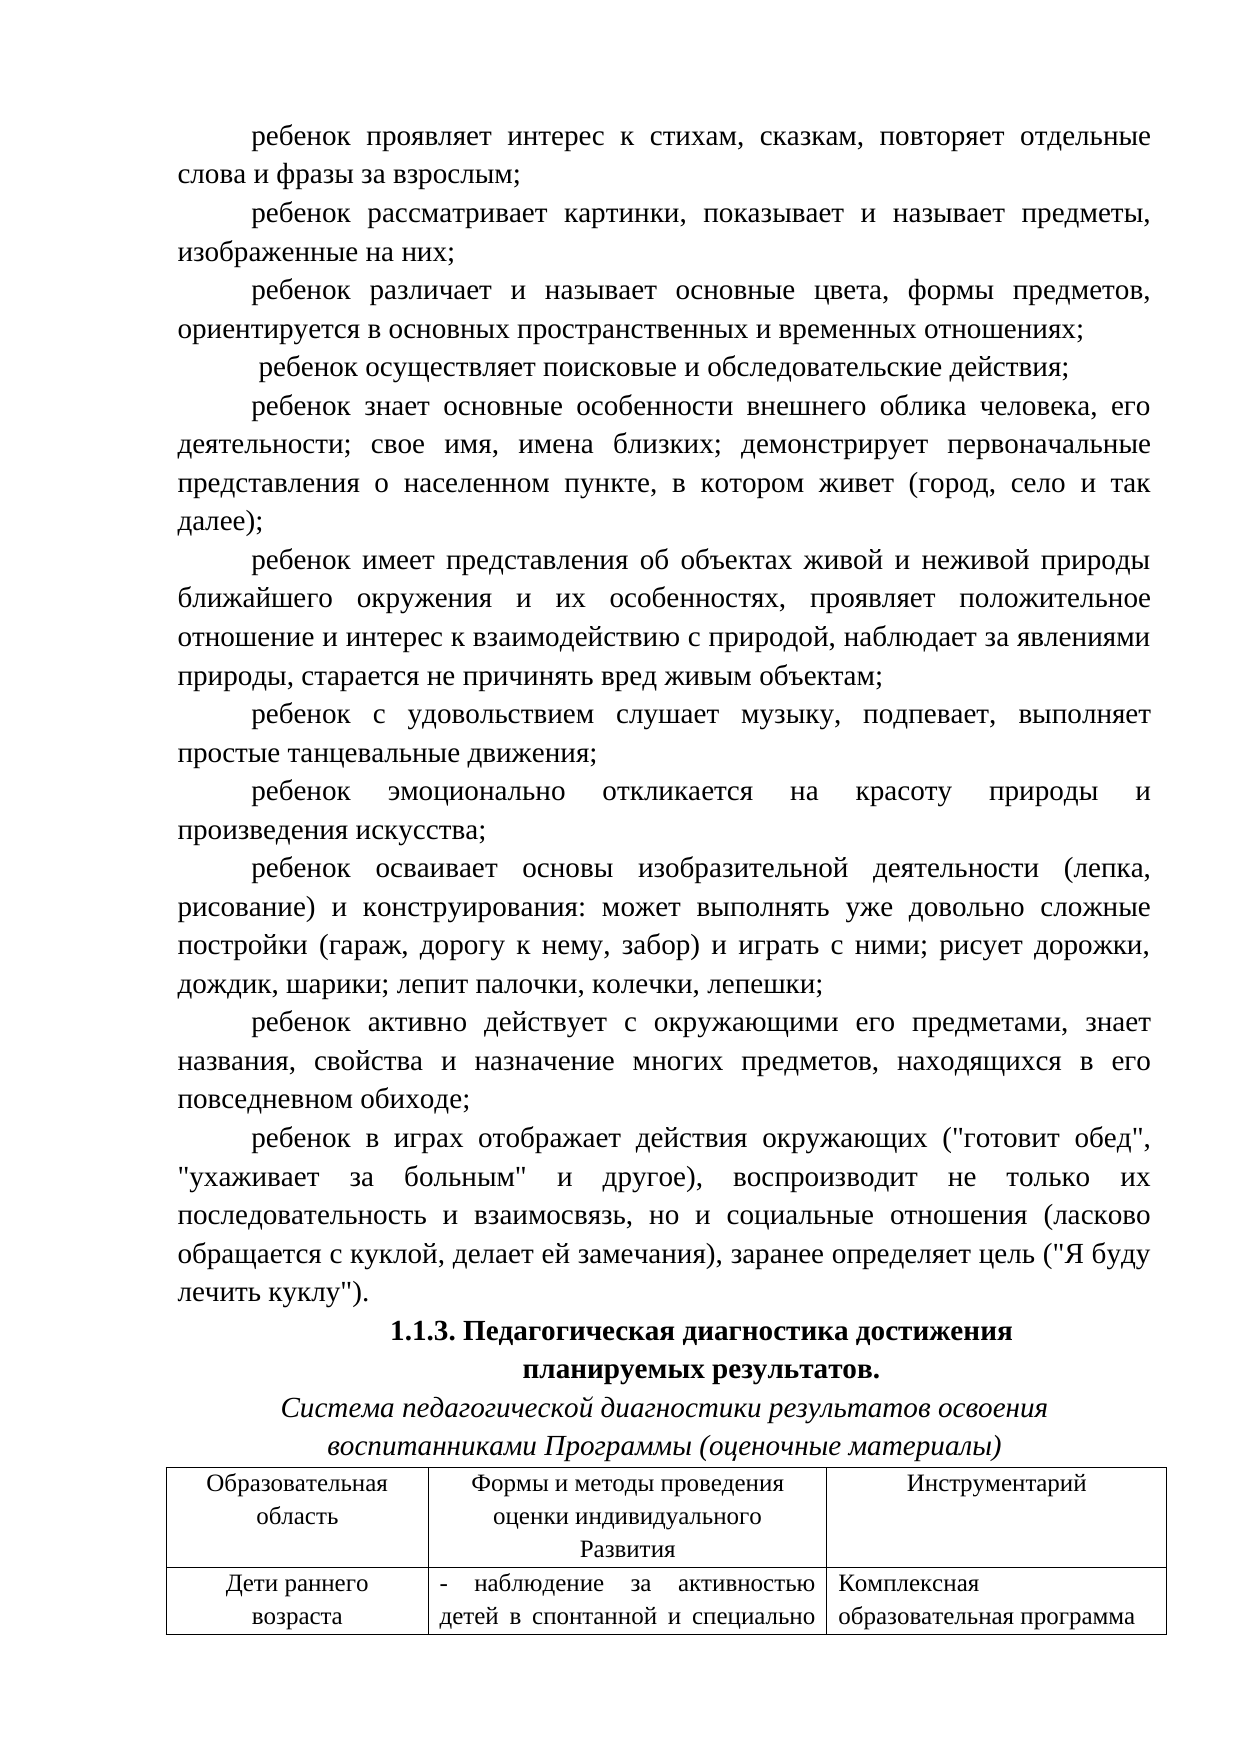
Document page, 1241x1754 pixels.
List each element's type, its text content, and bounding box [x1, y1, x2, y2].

list ребенок осваивает основы изобразительной деятельности (лепка, рисование) и конструирования: может выполнять уже довольно сложные постройки (гараж, дорогу к нему, забор) и играть с ними; рисует дорожки, дождик, шарики; лепит палочки, колечки, лепешки; [177, 850, 1152, 999]
table_header Инструментарий [827, 1468, 1166, 1567]
list ребенок эмоционально откликается на красоту природы и произведения искусства; [177, 773, 1152, 845]
list ребенок в играх отображает действия окружающих ("готовит обед", "ухаживает за больным" и другое), воспроизводит не только их последовательность и взаимосвязь, но и социальные отношения (ласково обращается с куклой, делает ей замечания), заранее определяет цель ("Я буду лечить куклу"). [177, 1120, 1152, 1308]
table_header Формы и методы проведения оценки индивидуального Развития [429, 1468, 826, 1567]
list ребенок различает и называет основные цвета, формы предметов, ориентируется в основных пространственных и временных отношениях; [177, 272, 1152, 344]
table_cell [827, 1568, 1166, 1633]
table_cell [429, 1568, 826, 1633]
text 1.1.3. Педагогическая диагностика достижения [177, 1313, 1152, 1346]
list ребенок имеет представления об объектах живой и неживой природы ближайшего окружения и их особенностях, проявляет положительное отношение и интерес к взаимодействию с природой, наблюдает за явлениями природы, старается не причинять вред живым объектам; [177, 542, 1152, 691]
text воспитанниками Программы (оценочные материалы) [177, 1428, 1152, 1462]
text Система педагогической диагностики результатов освоения [177, 1390, 1152, 1423]
list ребенок рассматривает картинки, показывает и называет предметы, изображенные на них; [177, 195, 1152, 267]
list ребенок знает основные особенности внешнего облика человека, его деятельности; свое имя, имена близких; демонстрирует первоначальные представления о населенном пункте, в котором живет (город, село и так далее); [177, 388, 1152, 537]
list ребенок с удовольствием слушает музыку, подпевает, выполняет простые танцевальные движения; [177, 696, 1152, 768]
list ребенок проявляет интерес к стихам, сказкам, повторяет отдельные слова и фразы за взрослым; [177, 118, 1152, 190]
list ребенок осуществляет поисковые и обследовательские действия; [177, 349, 1152, 383]
text планируемых результатов. [177, 1351, 1152, 1385]
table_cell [167, 1568, 428, 1633]
list ребенок активно действует с окружающими его предметами, знает названия, свойства и назначение многих предметов, находящихся в его повседневном обиходе; [177, 1004, 1152, 1115]
table_header Образовательная область [167, 1468, 428, 1567]
